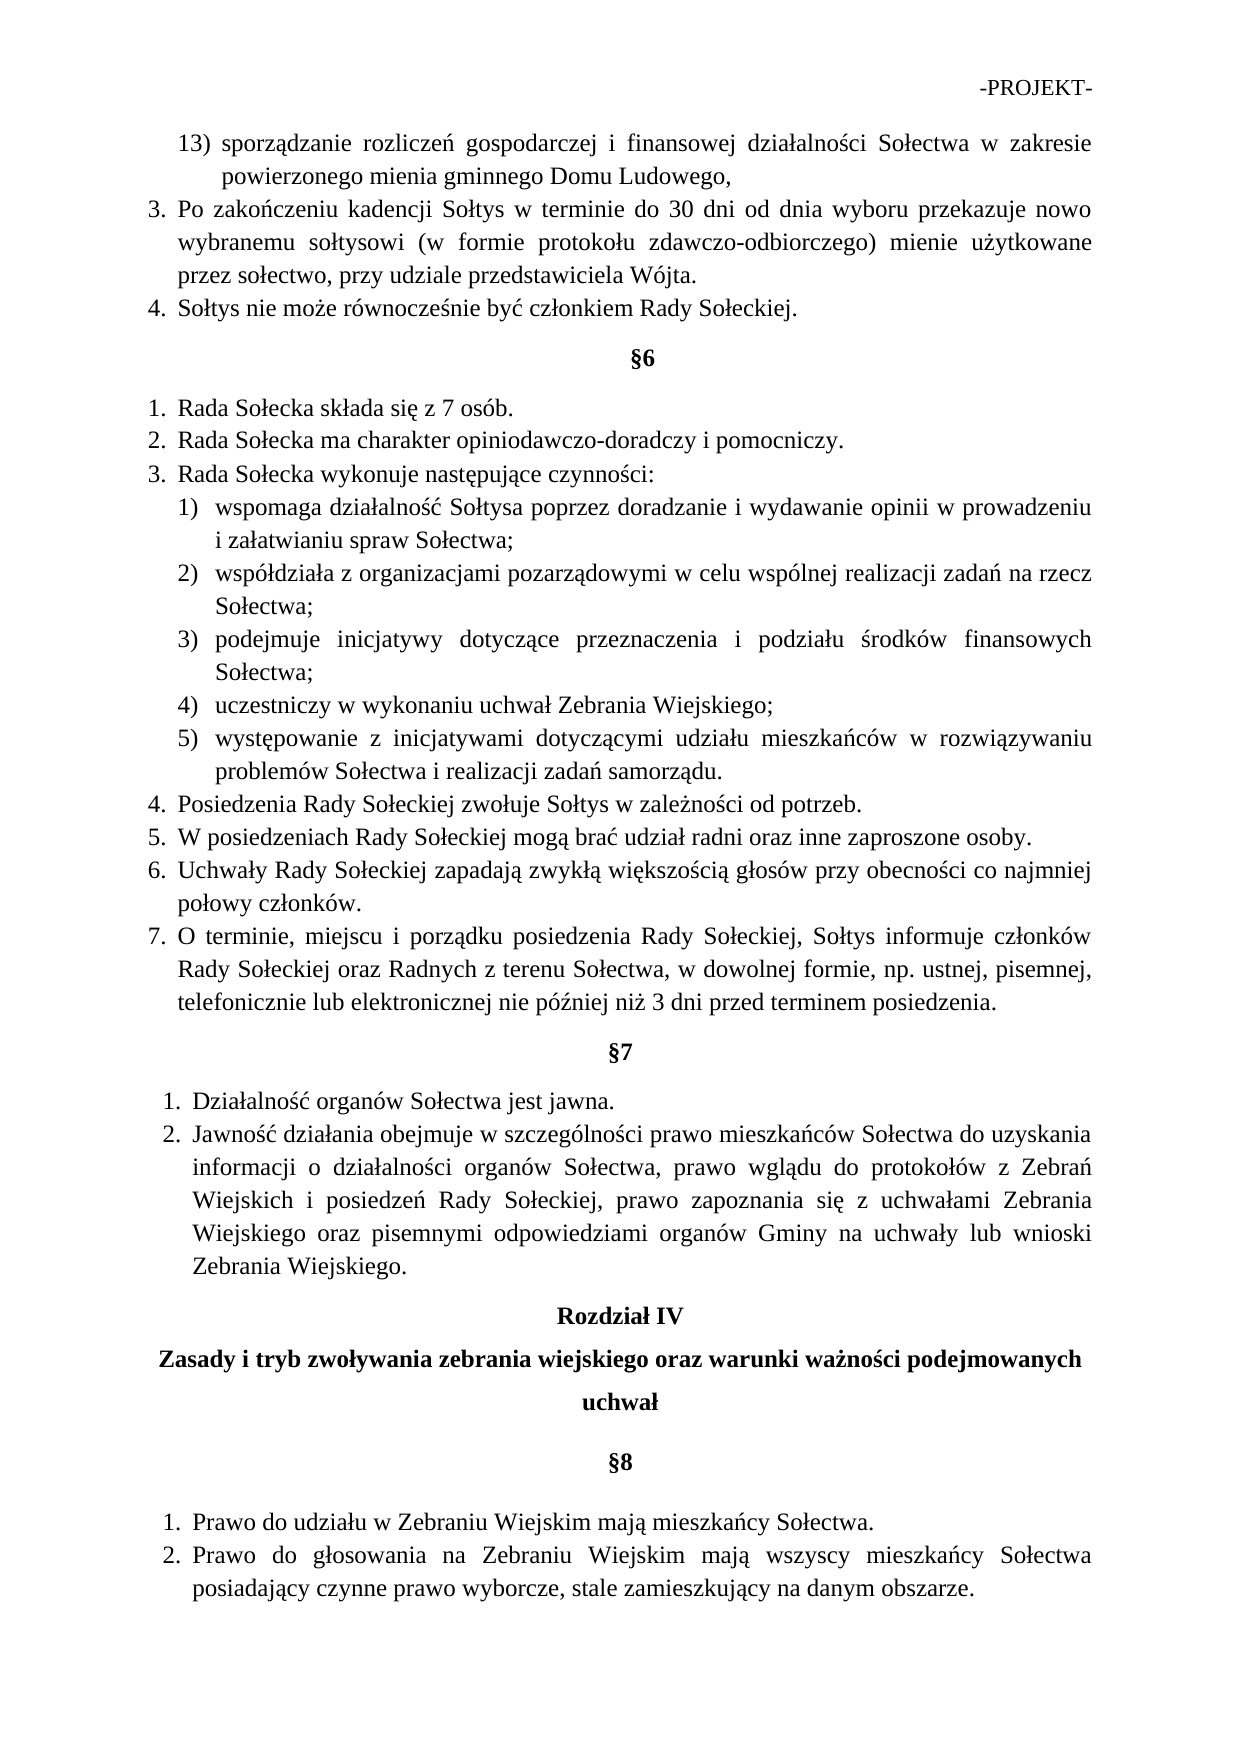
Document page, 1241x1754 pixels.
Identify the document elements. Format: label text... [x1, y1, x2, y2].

list sporządzanie rozliczeń gospodarczej i finansowej działalności Sołectwa w zakresie powierzonego mienia gminnego Domu Ludowego, [177, 128, 1093, 190]
list Prawo do udziału w Zebraniu Wiejskim mają mieszkańcy Sołectwa. [162, 1507, 1093, 1536]
list Prawo do głosowania na Zebraniu Wiejskim mają wszyscy mieszkańcy Sołectwa posiadający czynne prawo wyborcze, stale zamieszkujący na danym obszarze. [162, 1540, 1093, 1602]
list Działalność organów Sołectwa jest jawna. [162, 1086, 1093, 1115]
list wspomaga działalność Sołtysa poprzez doradzanie i wydawanie opinii w prowadzeniu i załatwianiu spraw Sołectwa; [177, 492, 1093, 553]
list Po zakończeniu kadencji Sołtys w terminie do 30 dni od dnia wyboru przekazuje nowo wybranemu sołtysowi (w formie protokołu zdawczo-odbiorczego) mienie użytkowane przez sołectwo, przy udziale przedstawiciela Wójta. [148, 194, 1093, 289]
list Uchwały Rady Sołeckiej zapadają zwykłą większością głosów przy obecności co najmniej połowy członków. [148, 855, 1093, 917]
list współdziała z organizacjami pozarządowymi w celu wspólnej realizacji zadań na rzecz Sołectwa; [177, 558, 1093, 619]
text §6 [148, 343, 1093, 372]
text Rozdział IV Zasady i tryb zwoływania zebrania wiejskiego oraz warunki ważności podejmowanych uchwał [148, 1301, 1093, 1416]
text §7 [148, 1037, 1093, 1065]
list występowanie z inicjatywami dotyczącymi udziału mieszkańców w rozwiązywaniu problemów Sołectwa i realizacji zadań samorządu. [177, 723, 1093, 784]
list O terminie, miejscu i porządku posiedzenia Rady Sołeckiej, Sołtys informuje członków Rady Sołeckiej oraz Radnych z terenu Sołectwa, w dowolnej formie, np. ustnej, pisemnej, telefonicznie lub elektronicznej nie później niż 3 dni przed terminem posiedzenia. [148, 921, 1093, 1016]
list podejmuje inicjatywy dotyczące przeznaczenia i podziału środków finansowych Sołectwa; [177, 624, 1093, 686]
list Sołtys nie może równocześnie być członkiem Rady Sołeckiej. [148, 293, 1093, 322]
list Jawność działania obejmuje w szczególności prawo mieszkańców Sołectwa do uzyskania informacji o działalności organów Sołectwa, prawo wglądu do protokołów z Zebrań Wiejskich i posiedzeń Rady Sołeckiej, prawo zapoznania się z uchwałami Zebrania Wiejskiego oraz pisemnymi odpowiedziami organów Gminy na uchwały lub wnioski Zebrania Wiejskiego. [162, 1119, 1093, 1280]
list Rada Sołecka składa się z 7 osób. [148, 393, 1093, 421]
text §8 [148, 1447, 1093, 1476]
list Posiedzenia Rady Sołeckiej zwołuje Sołtys w zależności od potrzeb. [148, 789, 1093, 818]
list Rada Sołecka ma charakter opiniodawczo-doradczy i pomocniczy. [148, 426, 1093, 454]
list uczestniczy w wykonaniu uchwał Zebrania Wiejskiego; [177, 690, 1093, 718]
list W posiedzeniach Rady Sołeckiej mogą brać udział radni oraz inne zaproszone osoby. [148, 822, 1093, 851]
list Rada Sołecka wykonuje następujące czynności: [148, 459, 1093, 487]
